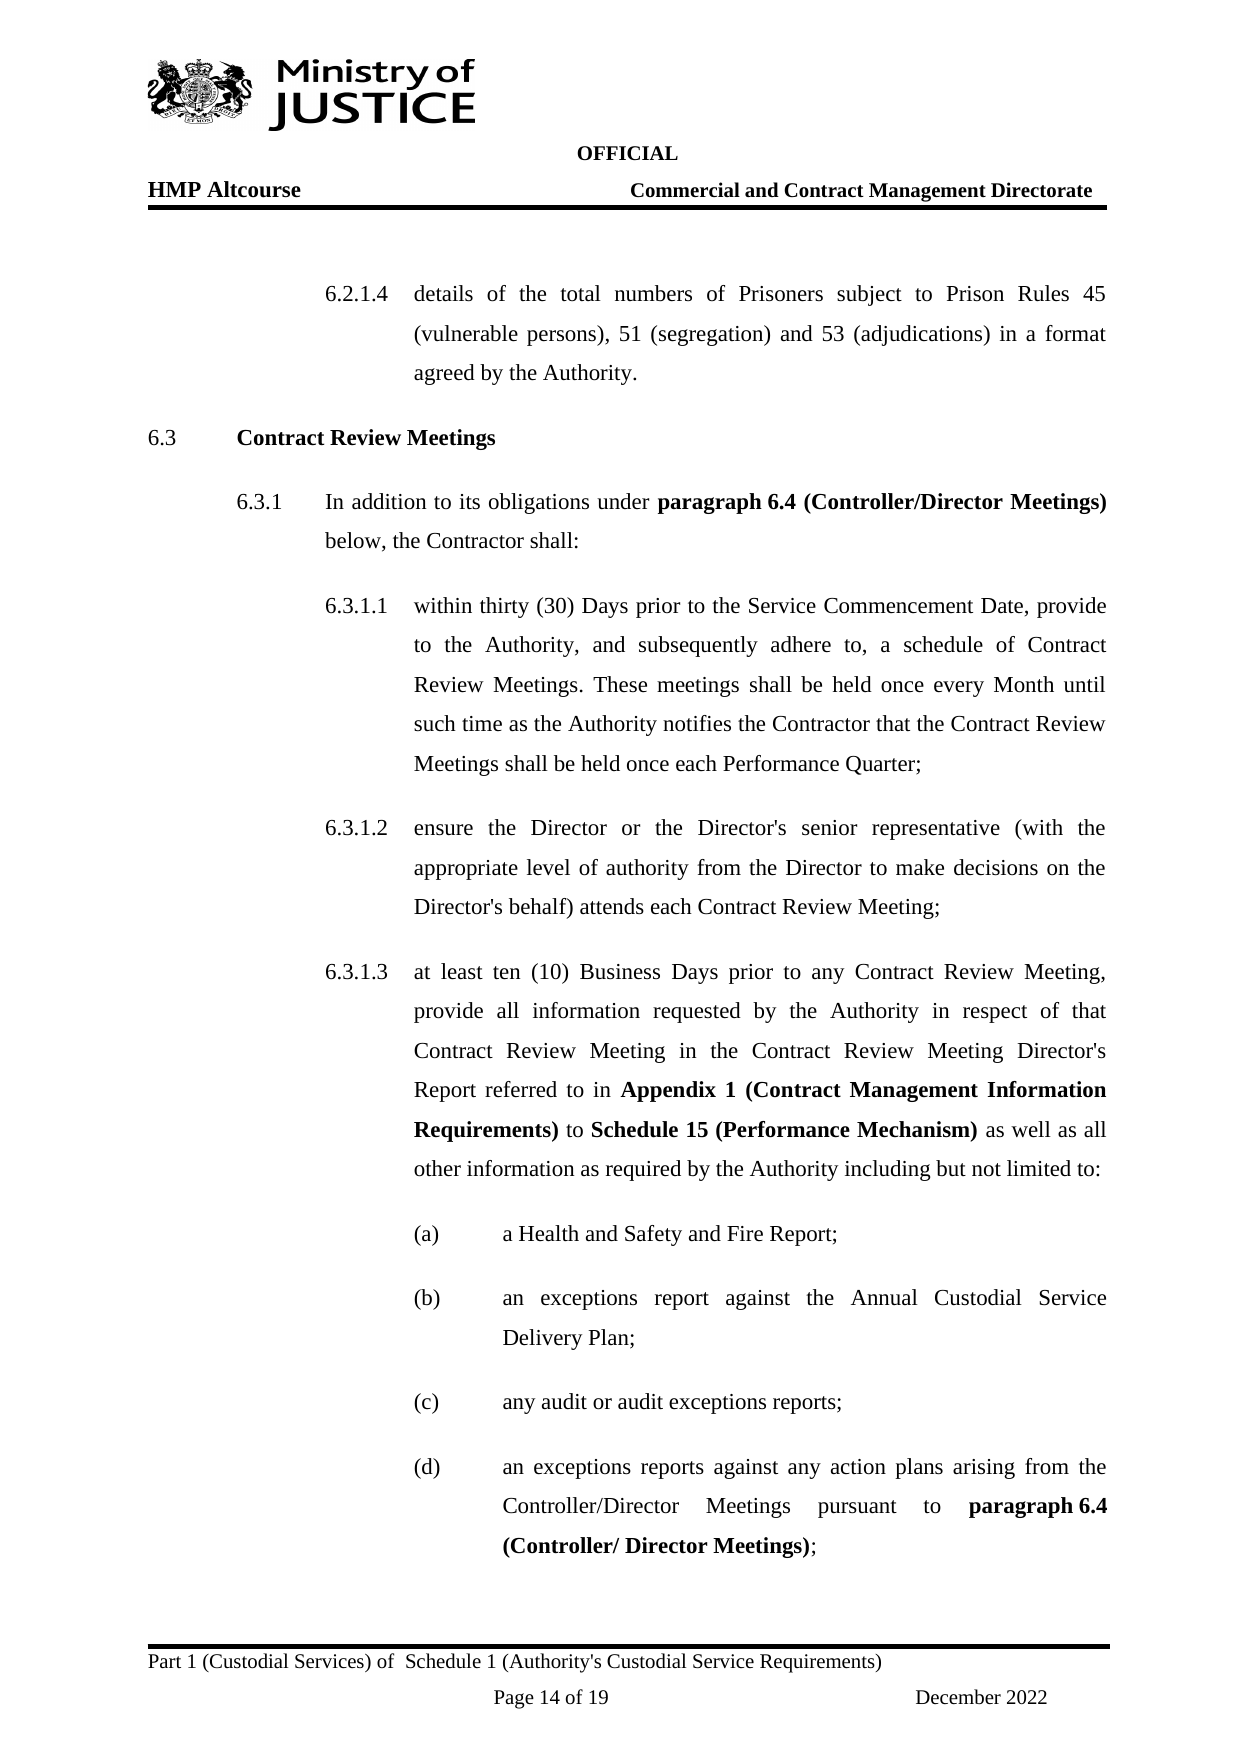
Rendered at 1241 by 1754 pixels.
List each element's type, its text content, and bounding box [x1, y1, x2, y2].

text Contract Review Meetings [148, 424, 1107, 450]
text a Health and Safety and Fire Report; [414, 1220, 1107, 1246]
text at least ten (10) Business Days prior to any Contract Review Meeting, provide all information requested by the Authority in respect of that Contract Review Meeting in the Contract Review Meeting Director's Report referred to in Appendix 1 (Contract Management Information Requirements) to Schedule 15 (Performance Mechanism) as well as all other information as required by the Authority including but not limited to: [325, 958, 1107, 1182]
list details of the total numbers of Prisoners subject to Prison Rules 45 (vulnerable persons), 51 (segregation) and 53 (adjudications) in a format agreed by the Authority. [325, 280, 1107, 386]
picture [147, 59, 475, 131]
text within thirty (30) Days prior to the Service Commencement Date, provide to the Authority, and subsequently adhere to, a schedule of Contract Review Meetings. These meetings shall be held once every Month until such time as the Authority notifies the Contractor that the Contract Review Meetings shall be held once each Performance Quarter; [325, 592, 1107, 776]
text any audit or audit exceptions reports; [414, 1388, 1107, 1414]
text In addition to its obligations under paragraph 6.4 (Controller/Director Meetings) below, the Contractor shall: [236, 488, 1107, 554]
text an exceptions report against the Annual Custodial Service Delivery Plan; [414, 1284, 1107, 1350]
text an exceptions reports against any action plans arising from the Controller/Director Meetings pursuant to paragraph 6.4 (Controller/ Director Meetings); [414, 1453, 1107, 1558]
text ensure the Director or the Director's senior representative (with the appropriate level of authority from the Director to make decisions on the Director's behalf) attends each Contract Review Meeting; [325, 814, 1107, 920]
